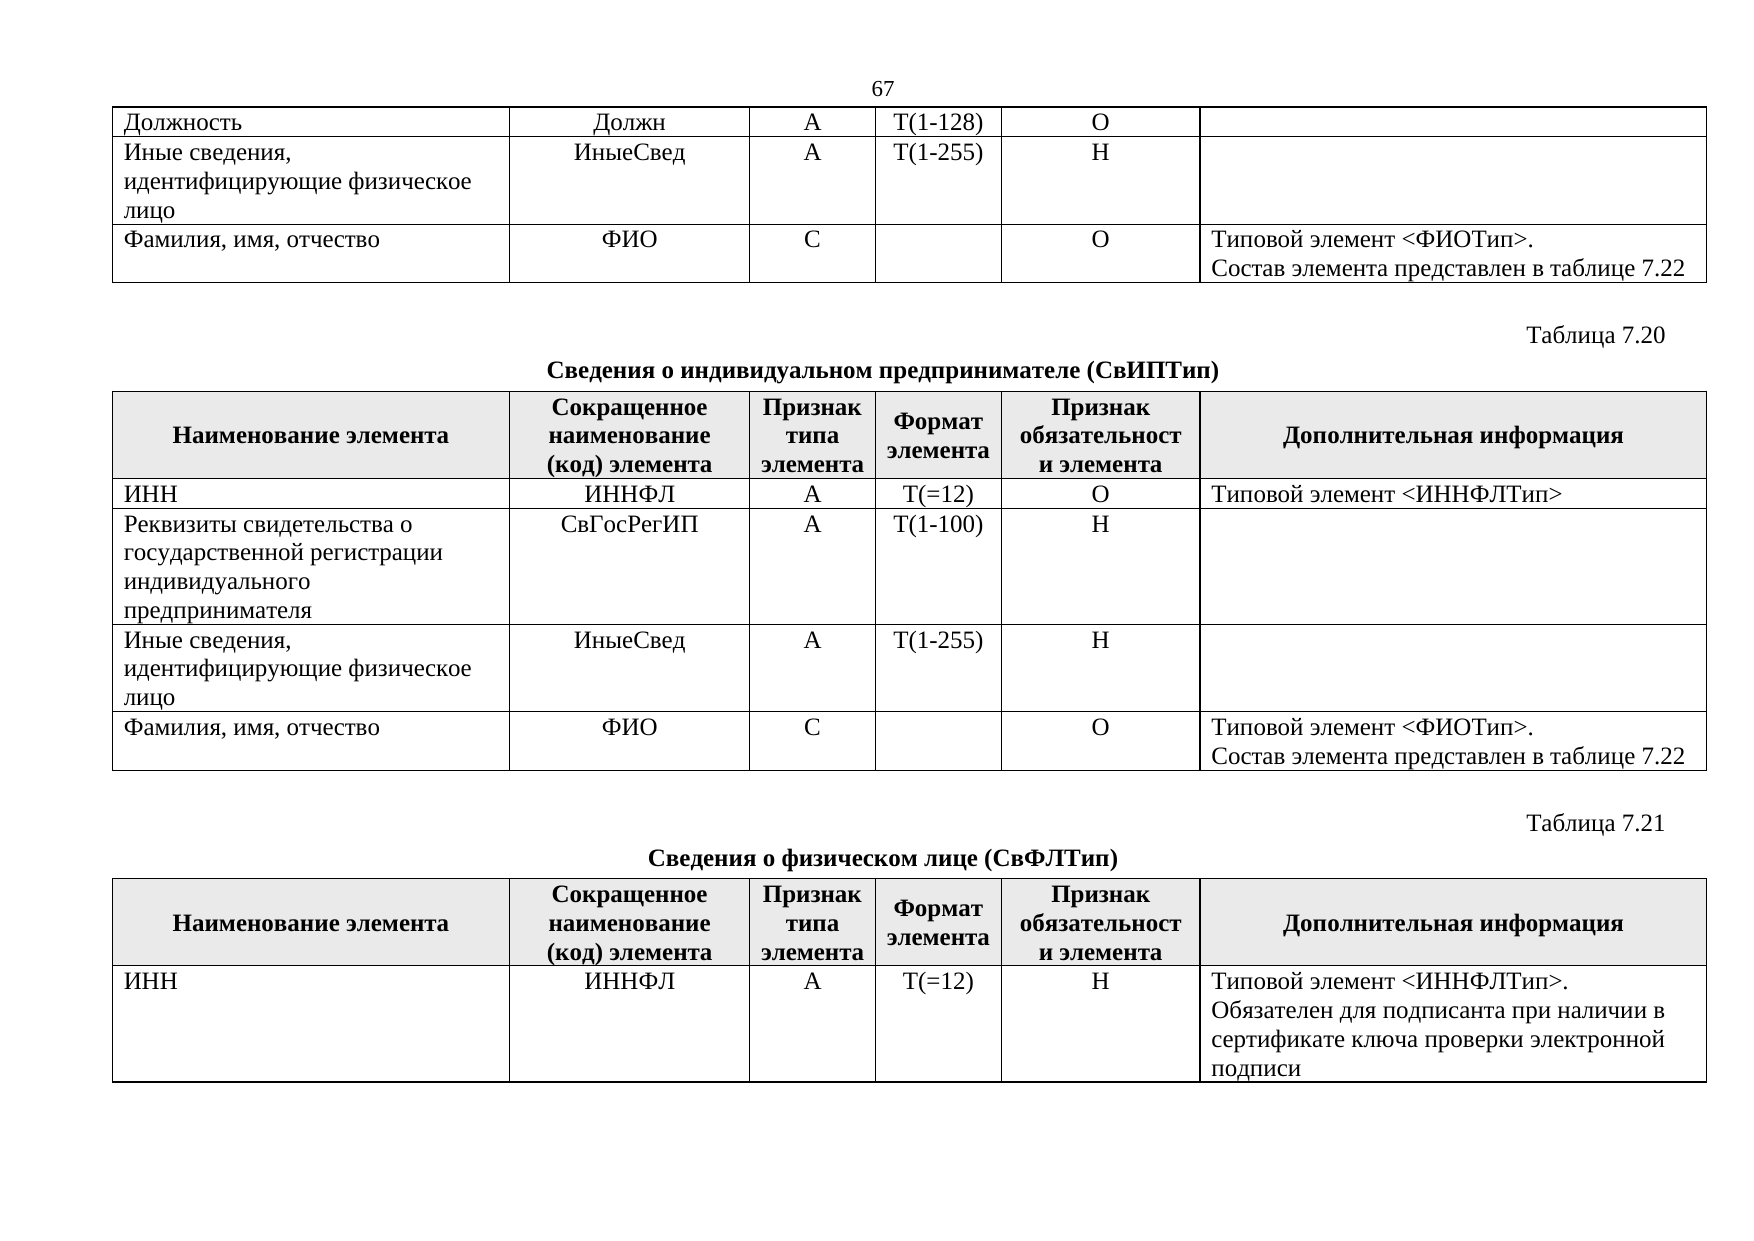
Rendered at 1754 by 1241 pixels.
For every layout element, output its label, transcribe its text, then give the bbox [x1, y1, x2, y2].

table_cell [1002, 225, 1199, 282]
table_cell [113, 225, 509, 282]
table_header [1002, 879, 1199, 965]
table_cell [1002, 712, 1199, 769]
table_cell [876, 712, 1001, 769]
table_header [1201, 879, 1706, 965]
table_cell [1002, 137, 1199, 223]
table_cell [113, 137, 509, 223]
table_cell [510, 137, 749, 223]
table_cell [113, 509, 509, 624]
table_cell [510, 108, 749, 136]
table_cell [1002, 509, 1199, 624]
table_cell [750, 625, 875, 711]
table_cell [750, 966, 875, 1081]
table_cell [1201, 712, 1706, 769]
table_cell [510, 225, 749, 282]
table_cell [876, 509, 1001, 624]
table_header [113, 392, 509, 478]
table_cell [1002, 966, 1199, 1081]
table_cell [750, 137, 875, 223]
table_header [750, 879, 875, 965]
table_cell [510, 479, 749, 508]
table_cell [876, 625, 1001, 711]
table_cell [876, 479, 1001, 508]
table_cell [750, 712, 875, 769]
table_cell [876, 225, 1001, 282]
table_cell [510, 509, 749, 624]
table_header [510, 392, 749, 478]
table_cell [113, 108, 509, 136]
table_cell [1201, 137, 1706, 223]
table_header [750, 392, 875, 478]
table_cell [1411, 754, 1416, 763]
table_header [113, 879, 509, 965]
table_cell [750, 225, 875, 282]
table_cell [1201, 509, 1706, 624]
text Сведения о индивидуальном предпринимателе (СвИПТип) [159, 356, 1606, 384]
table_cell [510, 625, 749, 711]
text Таблица 7.20 [100, 321, 1665, 349]
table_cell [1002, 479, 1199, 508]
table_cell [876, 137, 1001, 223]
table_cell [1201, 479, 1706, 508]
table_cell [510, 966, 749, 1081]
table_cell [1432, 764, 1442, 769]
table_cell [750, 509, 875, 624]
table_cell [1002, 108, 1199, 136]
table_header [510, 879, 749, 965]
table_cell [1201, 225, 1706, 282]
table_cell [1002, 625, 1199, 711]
text Сведения о физическом лице (СвФЛТип) [159, 843, 1606, 872]
text Таблица 7.21 [100, 808, 1665, 837]
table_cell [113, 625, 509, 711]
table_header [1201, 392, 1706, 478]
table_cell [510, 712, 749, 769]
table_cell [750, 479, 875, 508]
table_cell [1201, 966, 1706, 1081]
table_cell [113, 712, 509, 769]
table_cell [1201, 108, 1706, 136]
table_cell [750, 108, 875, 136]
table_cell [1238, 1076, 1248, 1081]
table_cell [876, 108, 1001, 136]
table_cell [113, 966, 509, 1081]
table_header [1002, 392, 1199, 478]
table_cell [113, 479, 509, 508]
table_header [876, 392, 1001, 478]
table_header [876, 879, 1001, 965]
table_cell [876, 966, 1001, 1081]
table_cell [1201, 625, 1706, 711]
